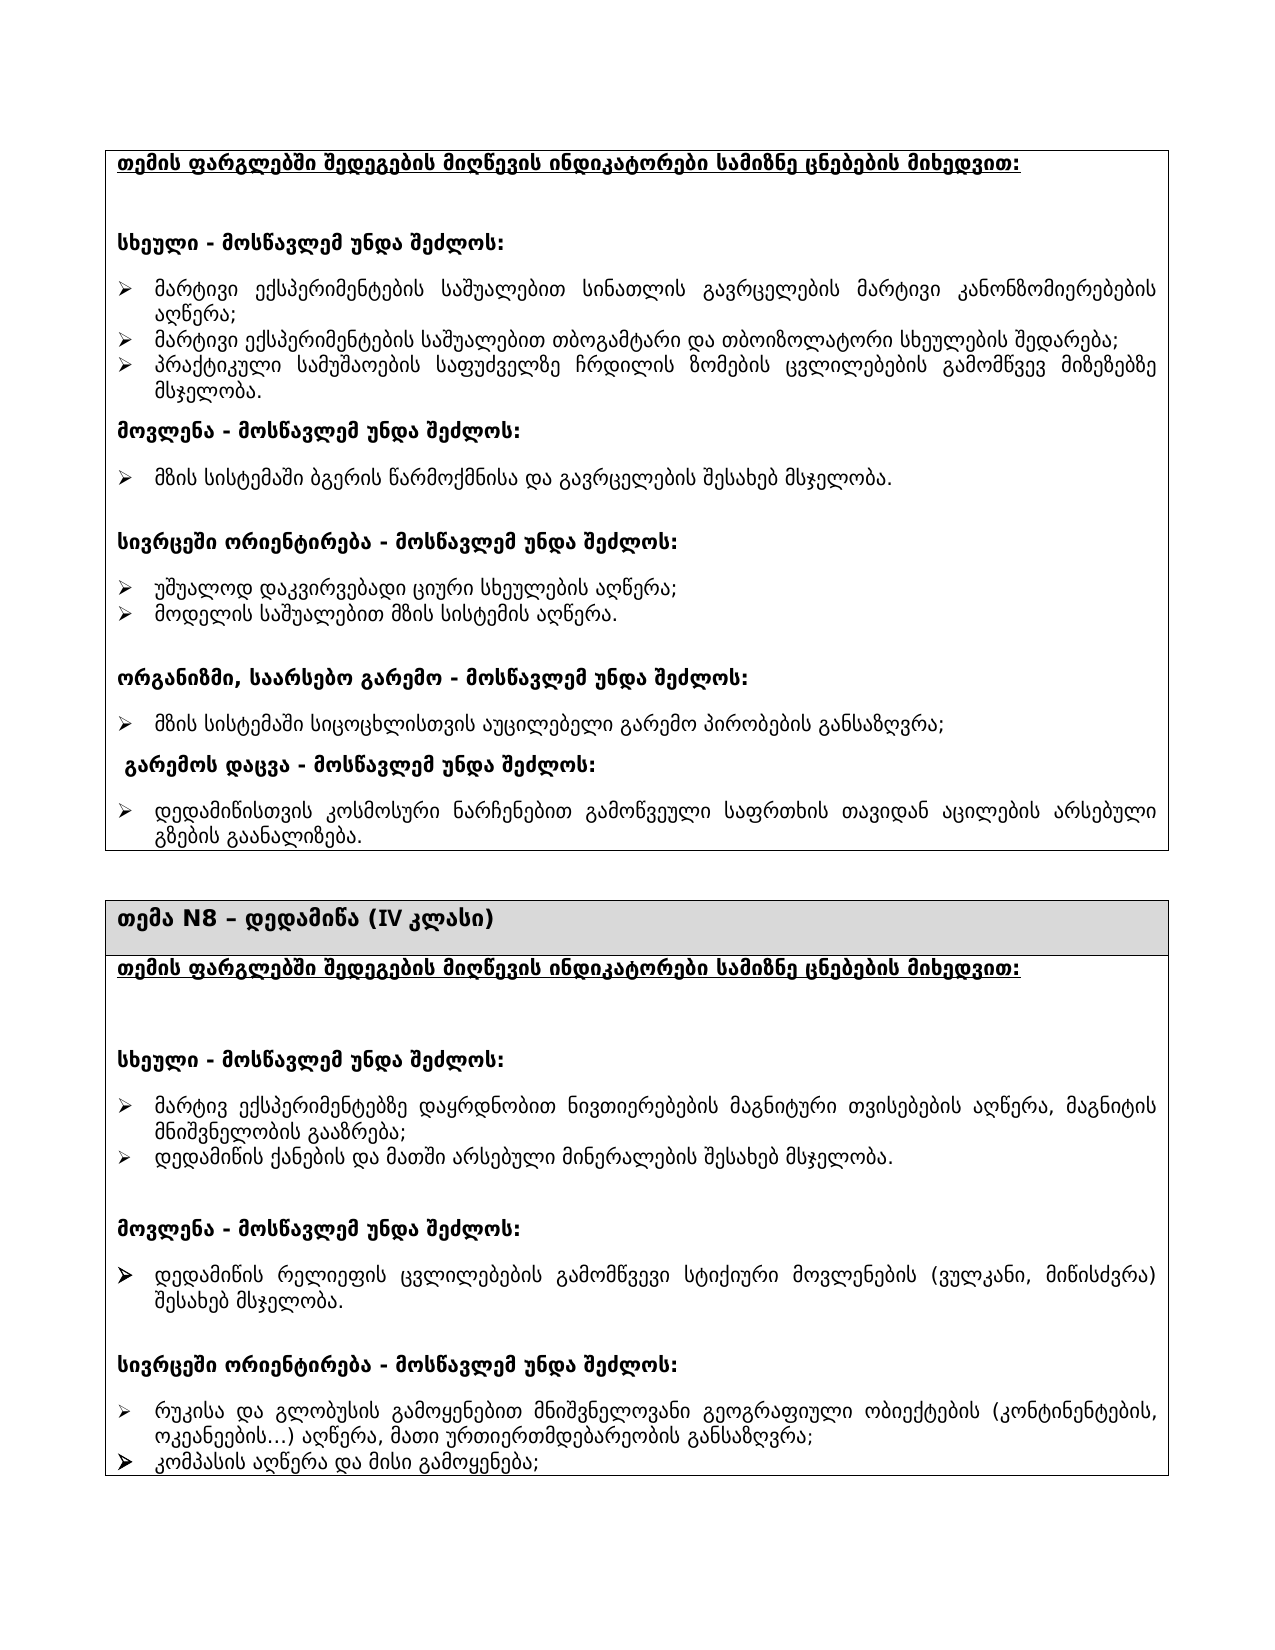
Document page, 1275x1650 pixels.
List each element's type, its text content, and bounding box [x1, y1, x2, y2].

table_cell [106, 956, 1168, 1475]
table_cell თემის ფარგლებში შედეგების მიღწევის ინდიკატორები სამიზნე ცნებების მიხედვით: სხეული - მოსწავლემ უნდა შეძლოს: მარტივი ექსპერიმენტების საშუალებით სინათლის გავრცელების მარტივი კანონზომიერებების აღწერა; მარტივი ექსპერიმენტების საშუალებით თბოგამტარი და თბოიზოლატორი სხეულების შედარება; პრაქტიკული სამუშაოების საფუძველზე ჩრდილის ზომების ცვლილებების გამომწვევ მიზეზებზე მსჯელობა. მოვლენა - მოსწავლემ უნდა შეძლოს: მზის სისტემაში ბგერის წარმოქმნისა და გავრცელების შესახებ მსჯელობა. სივრცეში ორიენტირება - მოსწავლემ უნდა შეძლოს: უშუალოდ დაკვირვებადი ციური სხეულების აღწერა; მოდელის საშუალებით მზის სისტემის აღწერა. ორგანიზმი, საარსებო გარემო - მოსწავლემ უნდა შეძლოს: მზის სისტემაში სიცოცხლისთვის აუცილებელი გარემო პირობების განსაზღვრა; გარემოს დაცვა - მოსწავლემ უნდა შეძლოს: დედამიწისთვის კოსმოსური ნარჩენებით გამოწვეული საფრთხის თავიდან აცილების არსებული გზების გაანალიზება. [106, 151, 1168, 850]
table_header თემა N8 – დედამიწა (IV კლასი) [106, 901, 1168, 955]
